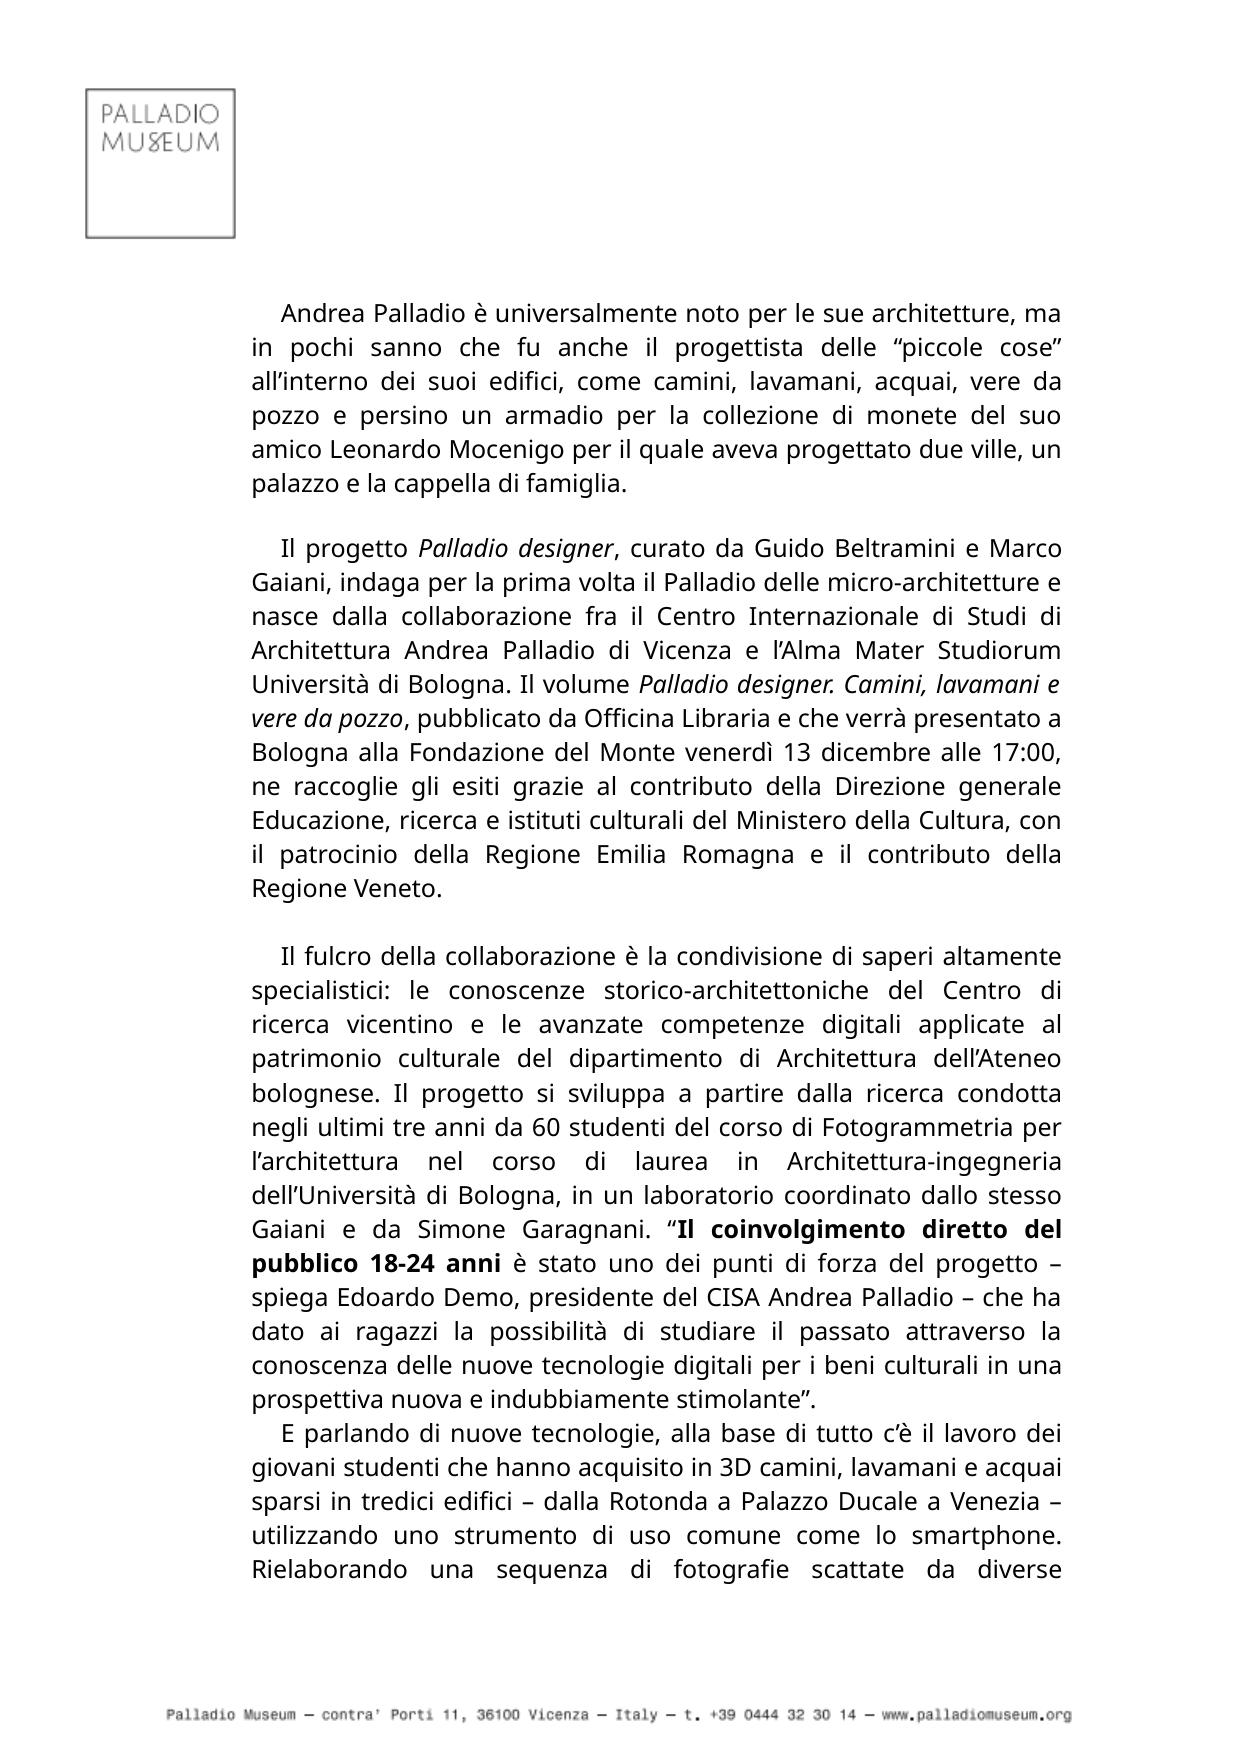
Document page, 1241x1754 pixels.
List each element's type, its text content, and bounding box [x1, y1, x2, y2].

text Andrea Palladio è universalmente noto per le sue architetture, ma in pochi sanno che fu anche il progettista delle “piccole cose” all’interno dei suoi edifici, come camini, lavamani, acquai, vere da pozzo e persino un armadio per la collezione di monete del suo amico Leonardo Mocenigo per il quale aveva progettato due ville, un palazzo e la cappella di famiglia. [251, 295, 1063, 500]
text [251, 1416, 1063, 1586]
text Il fulcro della collaborazione è la condivisione di saperi altamente specialistici: le conoscenze storico-architettoniche del Centro di ricerca vicentino e le avanzate competenze digitali applicate al patrimonio culturale del dipartimento di Architettura dell’Ateneo bolognese. Il progetto si sviluppa a partire dalla ricerca condotta negli ultimi tre anni da 60 studenti del corso di Fotogrammetria per l’architettura nel corso di laurea in Architettura-ingegneria dell’Università di Bologna, in un laboratorio coordinato dallo stesso Gaiani e da Simone Garagnani. “Il coinvolgimento diretto del pubblico 18-24 anni è stato uno dei punti di forza del progetto – spiega Edoardo Demo, presidente del CISA Andrea Palladio – che ha dato ai ragazzi la possibilità di studiare il passato attraverso la conoscenza delle nuove tecnologie digitali per i beni culturali in una prospettiva nuova e indubbiamente stimolante”. [251, 939, 1063, 1416]
text Il progetto Palladio designer, curato da Guido Beltramini e Marco Gaiani, indaga per la prima volta il Palladio delle micro-architetture e nasce dalla collaborazione fra il Centro Internazionale di Studi di Architettura Andrea Palladio di Vicenza e l’Alma Mater Studiorum Università di Bologna. Il volume Palladio designer. Camini, lavamani e vere da pozzo, pubblicato da Officina Libraria e che verrà presentato a Bologna alla Fondazione del Monte venerdì 13 dicembre alle 17:00, ne raccoglie gli esiti grazie al contributo della Direzione generale Educazione, ricerca e istituti culturali del Ministero della Cultura, con il patrocinio della Regione Emilia Romagna e il contributo della Regione Veneto. [251, 530, 1063, 905]
